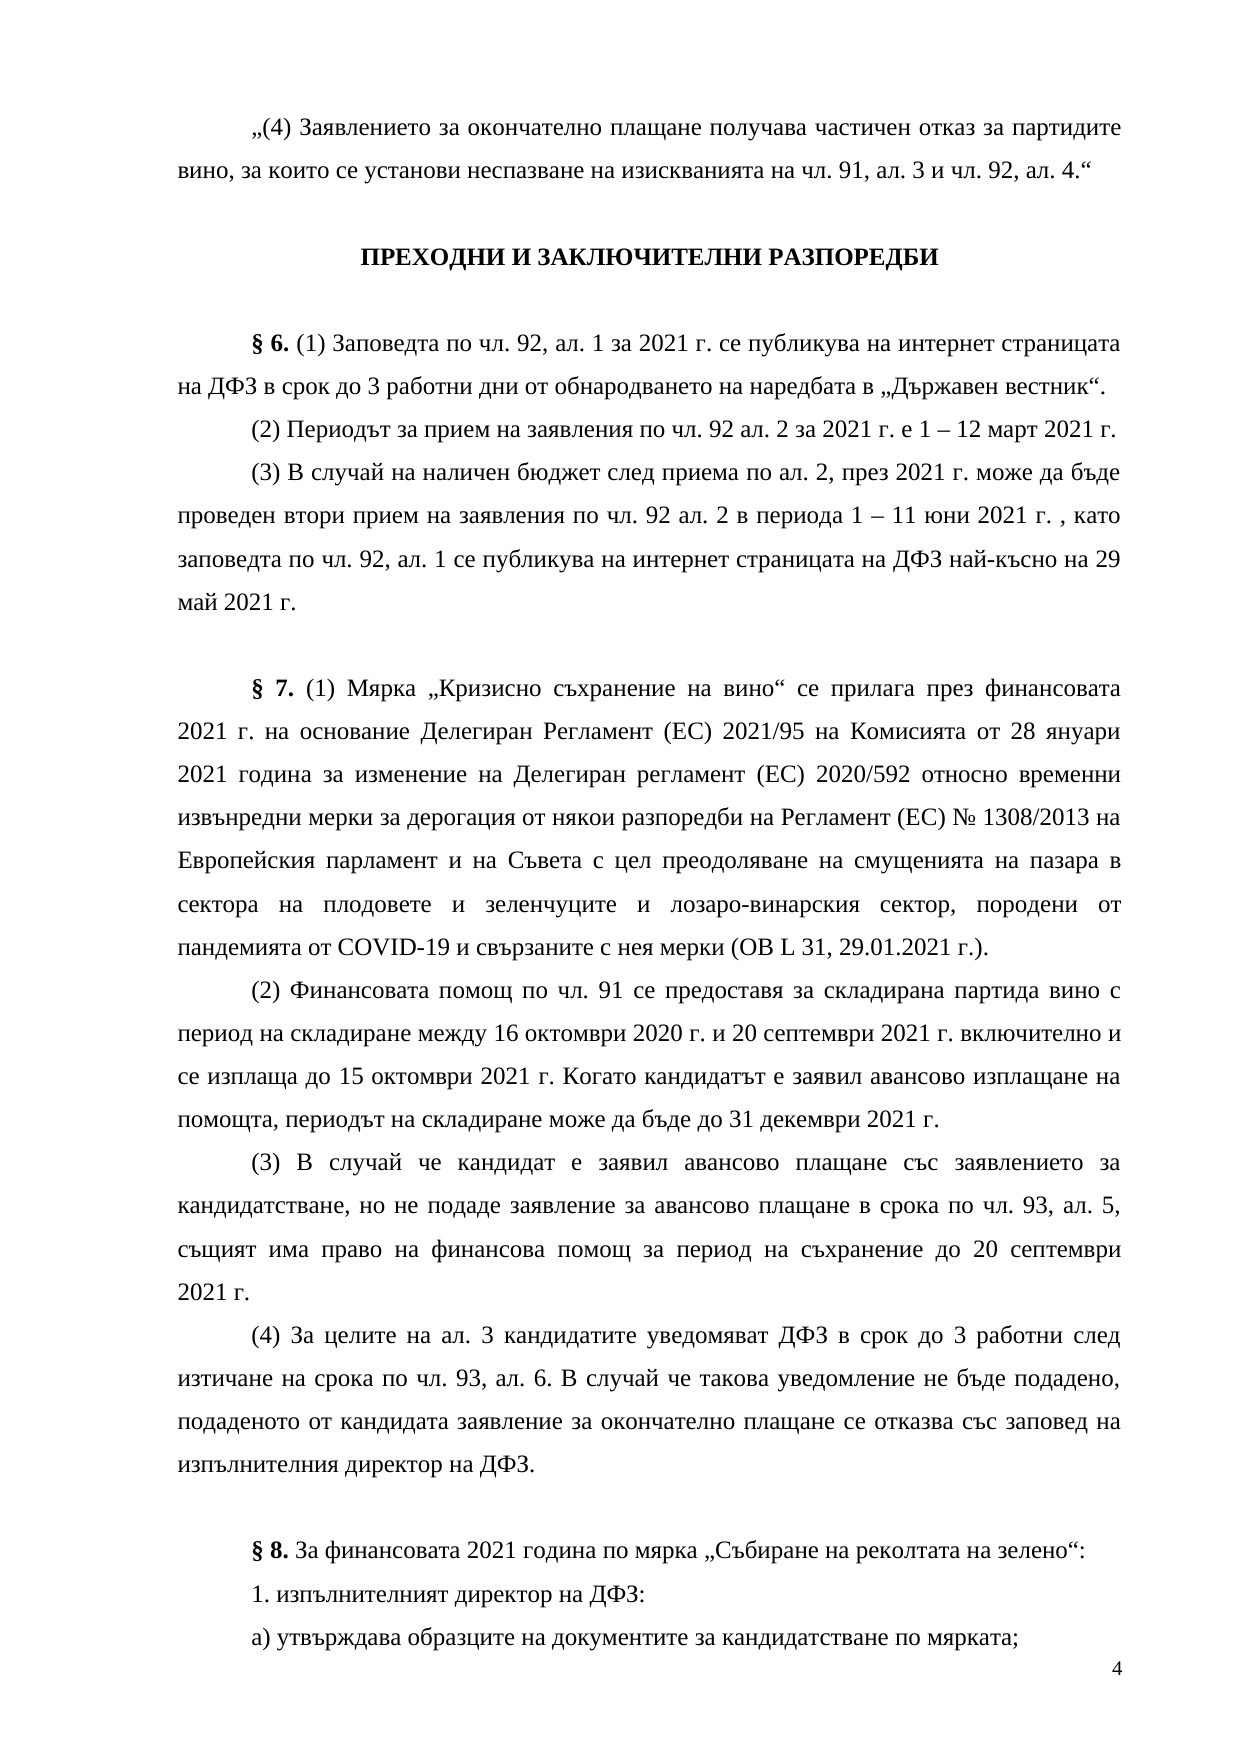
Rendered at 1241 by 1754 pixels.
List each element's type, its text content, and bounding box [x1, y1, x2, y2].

text (2) Финансовата помощ по чл. 91 се предоставя за складирана партида вино с период на складиране между 16 октомври 2020 г. и 20 септември 2021 г. включително и се изплаща до 15 октомври 2021 г. Когато кандидатът е заявил авансово изплащане на помощта, периодът на складиране може да бъде до 31 декември 2021 г. [177, 975, 1122, 1133]
text (3) В случай че кандидат е заявил авансово плащане със заявлението за кандидатстване, но не подаде заявление за авансово плащане в срока по чл. 93, ал. 5, същият има право на финансова помощ за период на съхранение до 20 септември 2021 г. [177, 1147, 1122, 1306]
text § 6. (1) Заповедта по чл. 92, ал. 1 за 2021 г. се публикува на интернет страницата на ДФЗ в срок до 3 работни дни от обнародването на наредбата в „Държавен вестник“. [177, 328, 1122, 400]
text § 7. (1) Мярка „Кризисно съхранение на вино“ се прилага през финансовата 2021 г. на основание Делегиран Регламент (ЕС) 2021/95 на Комисията от 28 януари 2021 година за изменение на Делегиран регламент (ЕС) 2020/592 относно временни извънредни мерки за дерогация от някои разпоредби на Регламент (ЕС) № 1308/2013 на Европейския парламент и на Съвета с цел преодоляване на смущенията на пазара в сектора на плодовете и зеленчуците и лозаро-винарския сектор, породени от пандемията от COVID-19 и свързаните с нея мерки (OB L 31, 29.01.2021 г.). [177, 673, 1122, 961]
text „(4) Заявлението за окончателно плащане получава частичен отказ за партидите вино, за които се установи неспазване на изискванията на чл. 91, ал. 3 и чл. 92, ал. 4.“ [177, 112, 1122, 184]
text (3) В случай на наличен бюджет след приема по ал. 2, през 2021 г. може да бъде проведен втори прием на заявления по чл. 92 ал. 2 в периода 1 – 11 юни 2021 г. , като заповедта по чл. 92, ал. 1 се публикува на интернет страницата на ДФЗ най-късно на 29 май 2021 г. [177, 457, 1122, 616]
text (4) За целите на ал. 3 кандидатите уведомяват ДФЗ в срок до 3 работни след изтичане на срока по чл. 93, ал. 6. В случай че такова уведомление не бъде подадено, подаденото от кандидата заявление за окончателно плащане се отказва със заповед на изпълнителния директор на ДФЗ. [177, 1320, 1122, 1478]
text ПРЕХОДНИ И ЗАКЛЮЧИТЕЛНИ РАЗПОРЕДБИ [177, 242, 1122, 271]
text § 8. За финансовата 2021 година по мярка „Събиране на реколтата на зелено“: [177, 1536, 1122, 1564]
text (2) Периодът за прием на заявления по чл. 92 ал. 2 за 2021 г. е 1 – 12 март 2021 г. [177, 414, 1122, 443]
text а) утвърждава образците на документите за кандидатстване по мярката; [177, 1622, 1122, 1651]
text 1. изпълнителният директор на ДФЗ: [177, 1579, 1122, 1607]
